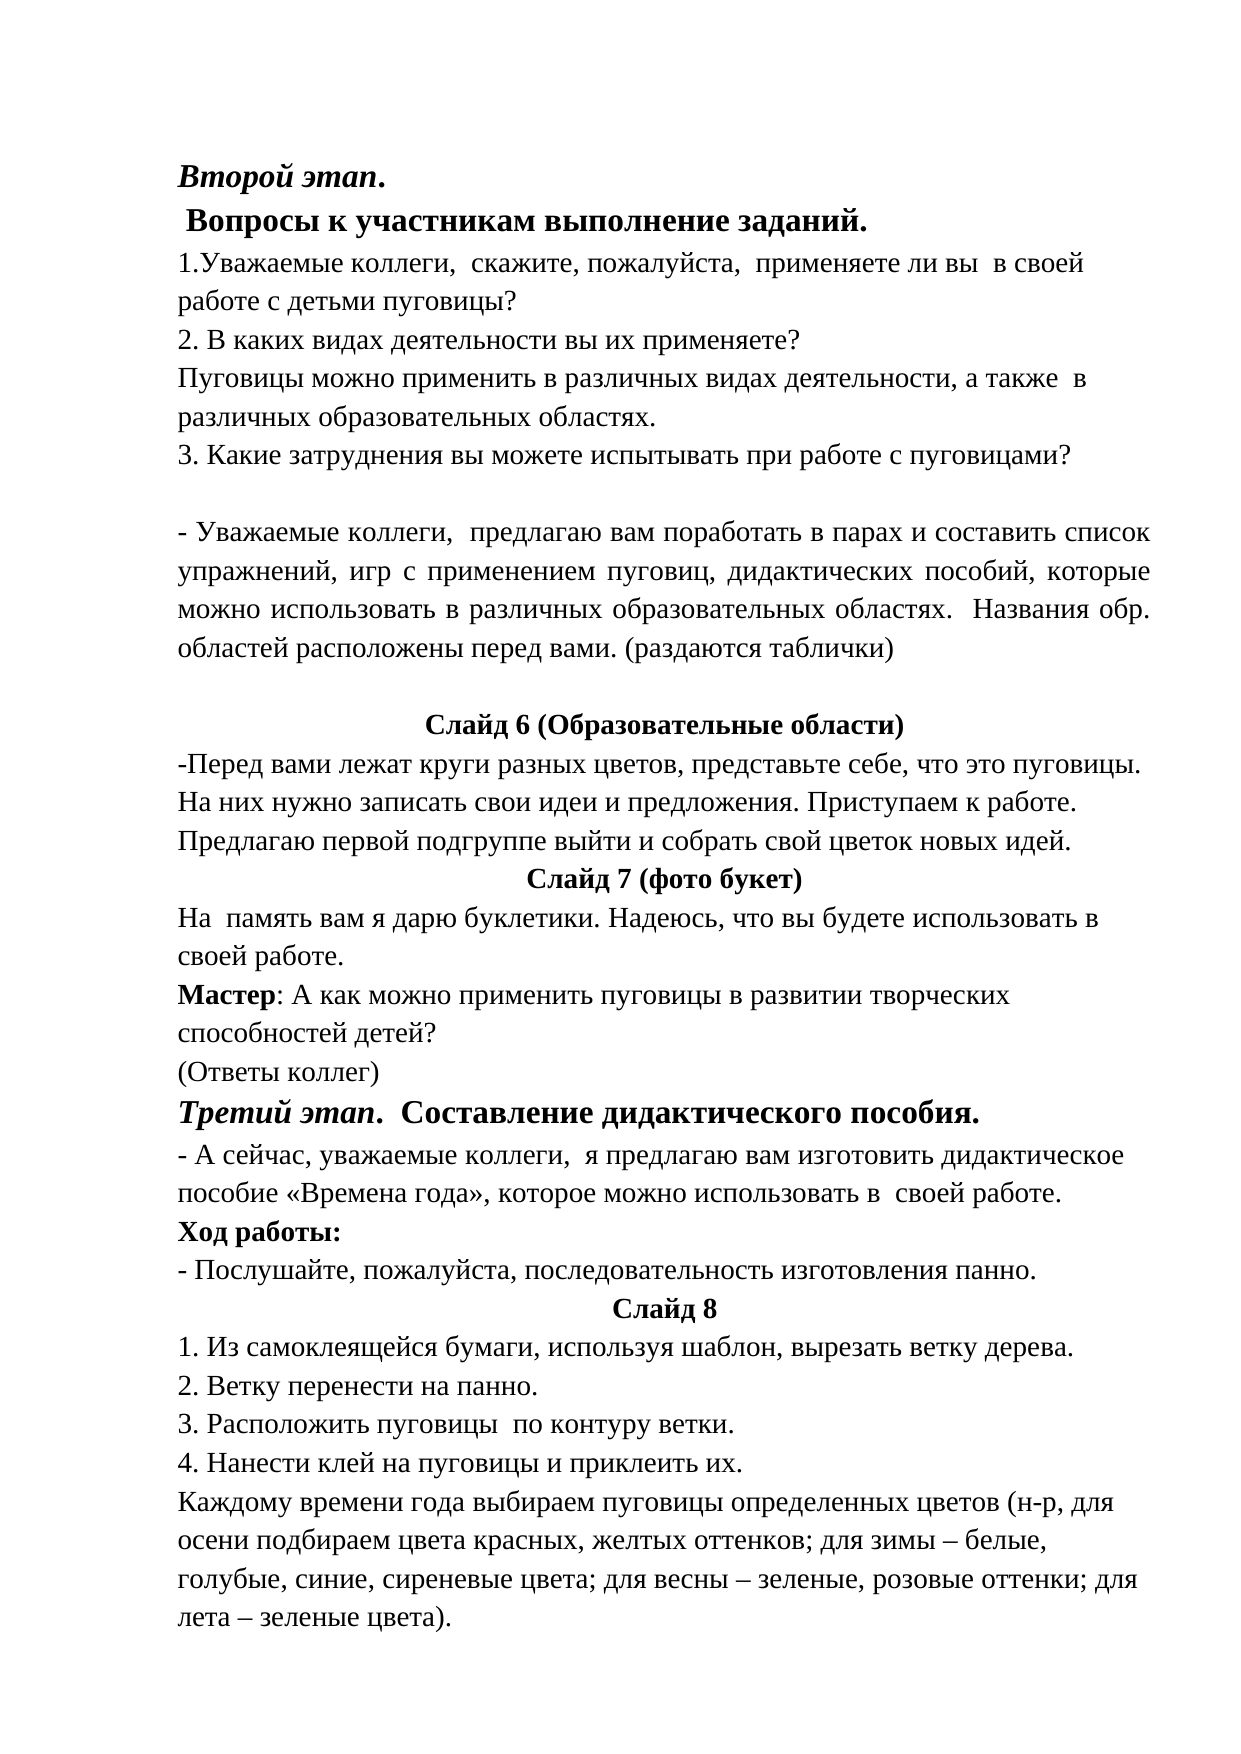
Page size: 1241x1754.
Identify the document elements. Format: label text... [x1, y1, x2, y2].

text 3. Какие затруднения вы можете испытывать при работе с пуговицами? [177, 437, 1152, 471]
text Третий этап. Составление дидактического пособия. [177, 1093, 1152, 1131]
text 4. Нанести клей на пуговицы и приклеить их. [177, 1445, 1152, 1479]
text На память вам я дарю буклетики. Надеюсь, что вы будете использовать в своей работе. [177, 900, 1152, 972]
text Предлагаю первой подгруппе выйти и собрать свой цветок новых идей. [177, 823, 1152, 856]
text Второй этап. [177, 157, 1152, 195]
text 1.Уважаемые коллеги, скажите, пожалуйста, применяете ли вы в своей работе с детьми пуговицы? [177, 245, 1152, 317]
text - Послушайте, пожалуйста, последовательность изготовления панно. [177, 1252, 1152, 1286]
text Пуговицы можно применить в различных видах деятельности, а также в различных образовательных областях. [177, 360, 1152, 432]
text Вопросы к участникам выполнение заданий. [177, 201, 1152, 239]
text Слайд 7 (фото букет) [177, 861, 1152, 895]
text - А сейчас, уважаемые коллеги, я предлагаю вам изготовить дидактическое пособие «Времена года», которое можно использовать в своей работе. [177, 1137, 1152, 1209]
text -Перед вами лежат круги разных цветов, представьте себе, что это пуговицы. На них нужно записать свои идеи и предложения. Приступаем к работе. [177, 746, 1152, 818]
text Слайд 8 [177, 1291, 1152, 1324]
text Ход работы: [177, 1214, 1152, 1247]
text 1. Из самоклеящейся бумаги, используя шаблон, вырезать ветку дерева. [177, 1329, 1152, 1363]
text - Уважаемые коллеги, предлагаю вам поработать в парах и составить список упражнений, игр с применением пуговиц, дидактических пособий, которые можно использовать в различных образовательных областях. Названия обр. областей расположены перед вами. (раздаются таблички) [177, 514, 1152, 664]
text 2. Ветку перенести на панно. [177, 1368, 1152, 1402]
text 3. Расположить пуговицы по контуру ветки. [177, 1407, 1152, 1440]
text Мастер: А как можно применить пуговицы в развитии творческих способностей детей? [177, 977, 1152, 1049]
text (Ответы коллег) [177, 1054, 1152, 1088]
text Каждому времени года выбираем пуговицы определенных цветов (н-р, для осени подбираем цвета красных, желтых оттенков; для зимы – белые, голубые, синие, сиреневые цвета; для весны – зеленые, розовые оттенки; для лета – зеленые цвета). [177, 1484, 1152, 1633]
text Слайд 6 (Образовательные области) [177, 707, 1152, 741]
text 2. В каких видах деятельности вы их применяете? [177, 322, 1152, 355]
